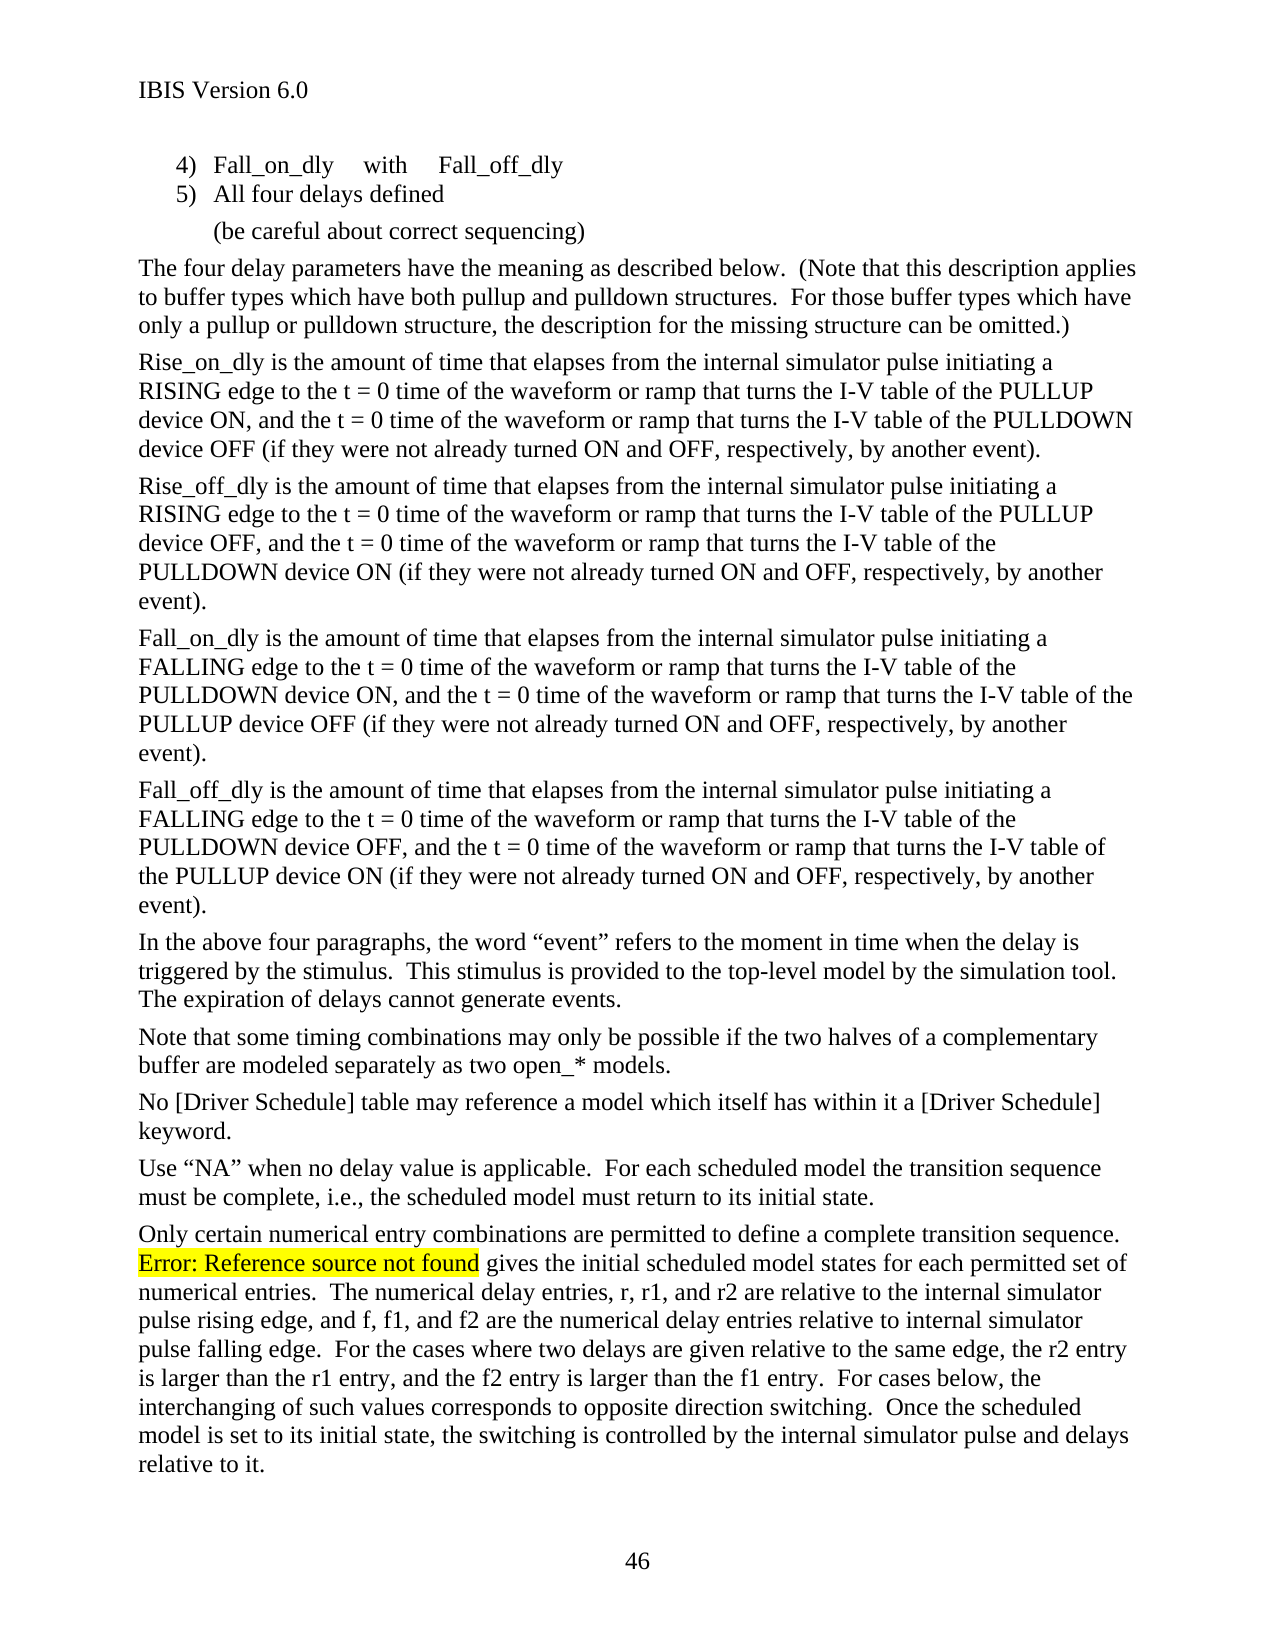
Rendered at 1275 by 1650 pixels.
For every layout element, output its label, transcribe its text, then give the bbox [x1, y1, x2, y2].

text Fall_off_dly is the amount of time that elapses from the internal simulator pulse initiating a FALLING edge to the t = 0 time of the waveform or ramp that turns the I-V table of the PULLDOWN device OFF, and the t = 0 time of the waveform or ramp that turns the I-V table of the PULLUP device ON (if they were not already turned ON and OFF, respectively, by another event). [138, 775, 1137, 919]
list 4) Fall_on_dly with Fall_off_dly [176, 150, 1137, 179]
text Note that some timing combinations may only be possible if the two halves of a complementary buffer are modeled separately as two open_* models. [138, 1022, 1137, 1079]
text Rise_on_dly is the amount of time that elapses from the internal simulator pulse initiating a RISING edge to the t = 0 time of the waveform or ramp that turns the I-V table of the PULLUP device ON, and the t = 0 time of the waveform or ramp that turns the I-V table of the PULLDOWN device OFF (if they were not already turned ON and OFF, respectively, by another event). [138, 347, 1137, 462]
text The four delay parameters have the meaning as described below. (Note that this description applies to buffer types which have both pullup and pulldown structures. For those buffer types which have only a pullup or pulldown structure, the description for the missing structure can be omitted.) [138, 253, 1137, 339]
text No [Driver Schedule] table may reference a model which itself has within it a [Driver Schedule] keyword. [138, 1087, 1137, 1145]
list (be careful about correct sequencing) [213, 216, 1137, 244]
text In the above four paragraphs, the word “event” refers to the moment in time when the delay is triggered by the stimulus. This stimulus is provided to the top-level model by the simulation tool. The expiration of delays cannot generate events. [138, 927, 1137, 1013]
text Use “NA” when no delay value is applicable. For each scheduled model the transition sequence must be complete, i.e., the scheduled model must return to its initial state. [138, 1153, 1137, 1211]
text Fall_on_dly is the amount of time that elapses from the internal simulator pulse initiating a FALLING edge to the t = 0 time of the waveform or ramp that turns the I-V table of the PULLDOWN device ON, and the t = 0 time of the waveform or ramp that turns the I-V table of the PULLUP device OFF (if they were not already turned ON and OFF, respectively, by another event). [138, 623, 1137, 767]
list 5) All four delays defined [176, 179, 1137, 207]
text Rise_off_dly is the amount of time that elapses from the internal simulator pulse initiating a RISING edge to the t = 0 time of the waveform or ramp that turns the I-V table of the PULLUP device OFF, and the t = 0 time of the waveform or ramp that turns the I-V table of the PULLDOWN device ON (if they were not already turned ON and OFF, respectively, by another event). [138, 471, 1137, 614]
